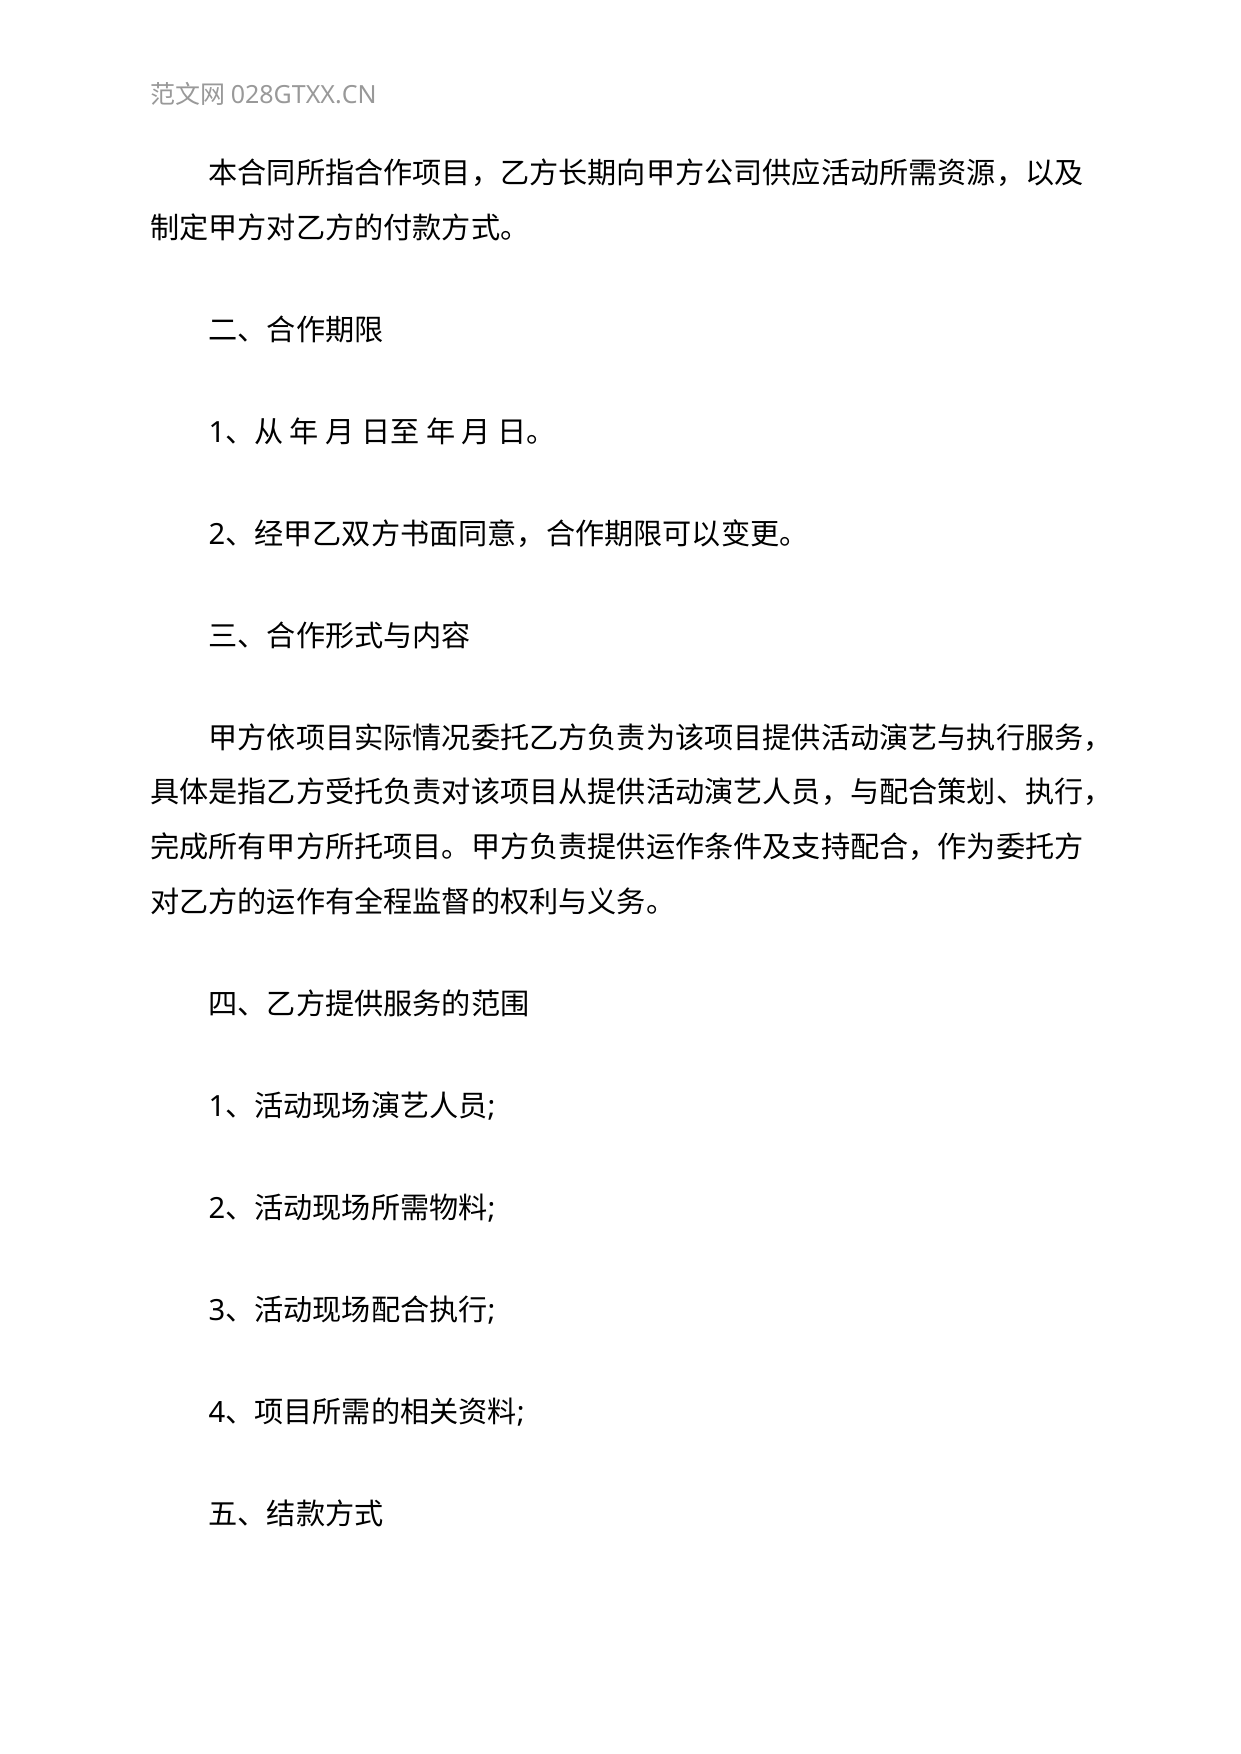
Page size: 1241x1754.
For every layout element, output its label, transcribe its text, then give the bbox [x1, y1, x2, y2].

text 2、经甲乙双方书面同意，合作期限可以变更。 [150, 510, 1090, 553]
text 甲方依项目实际情况委托乙方负责为该项目提供活动演艺与执行服务，具体是指乙方受托负责对该项目从提供活动演艺人员，与配合策划、执行，完成所有甲方所托项目。甲方负责提供运作条件及支持配合，作为委托方对乙方的运作有全程监督的权利与义务。 [150, 714, 1090, 921]
text 3、活动现场配合执行; [150, 1286, 1090, 1329]
text 本合同所指合作项目，乙方长期向甲方公司供应活动所需资源，以及制定甲方对乙方的付款方式。 [150, 150, 1090, 247]
text 三、合作形式与内容 [150, 612, 1090, 655]
text 2、活动现场所需物料; [150, 1184, 1090, 1227]
text 4、项目所需的相关资料; [150, 1388, 1090, 1431]
text 五、结款方式 [150, 1490, 1090, 1533]
text 二、合作期限 [150, 307, 1090, 349]
text 1、从 年 月 日至 年 月 日。 [150, 408, 1090, 451]
text 1、活动现场演艺人员; [150, 1082, 1090, 1125]
text 四、乙方提供服务的范围 [150, 981, 1090, 1023]
